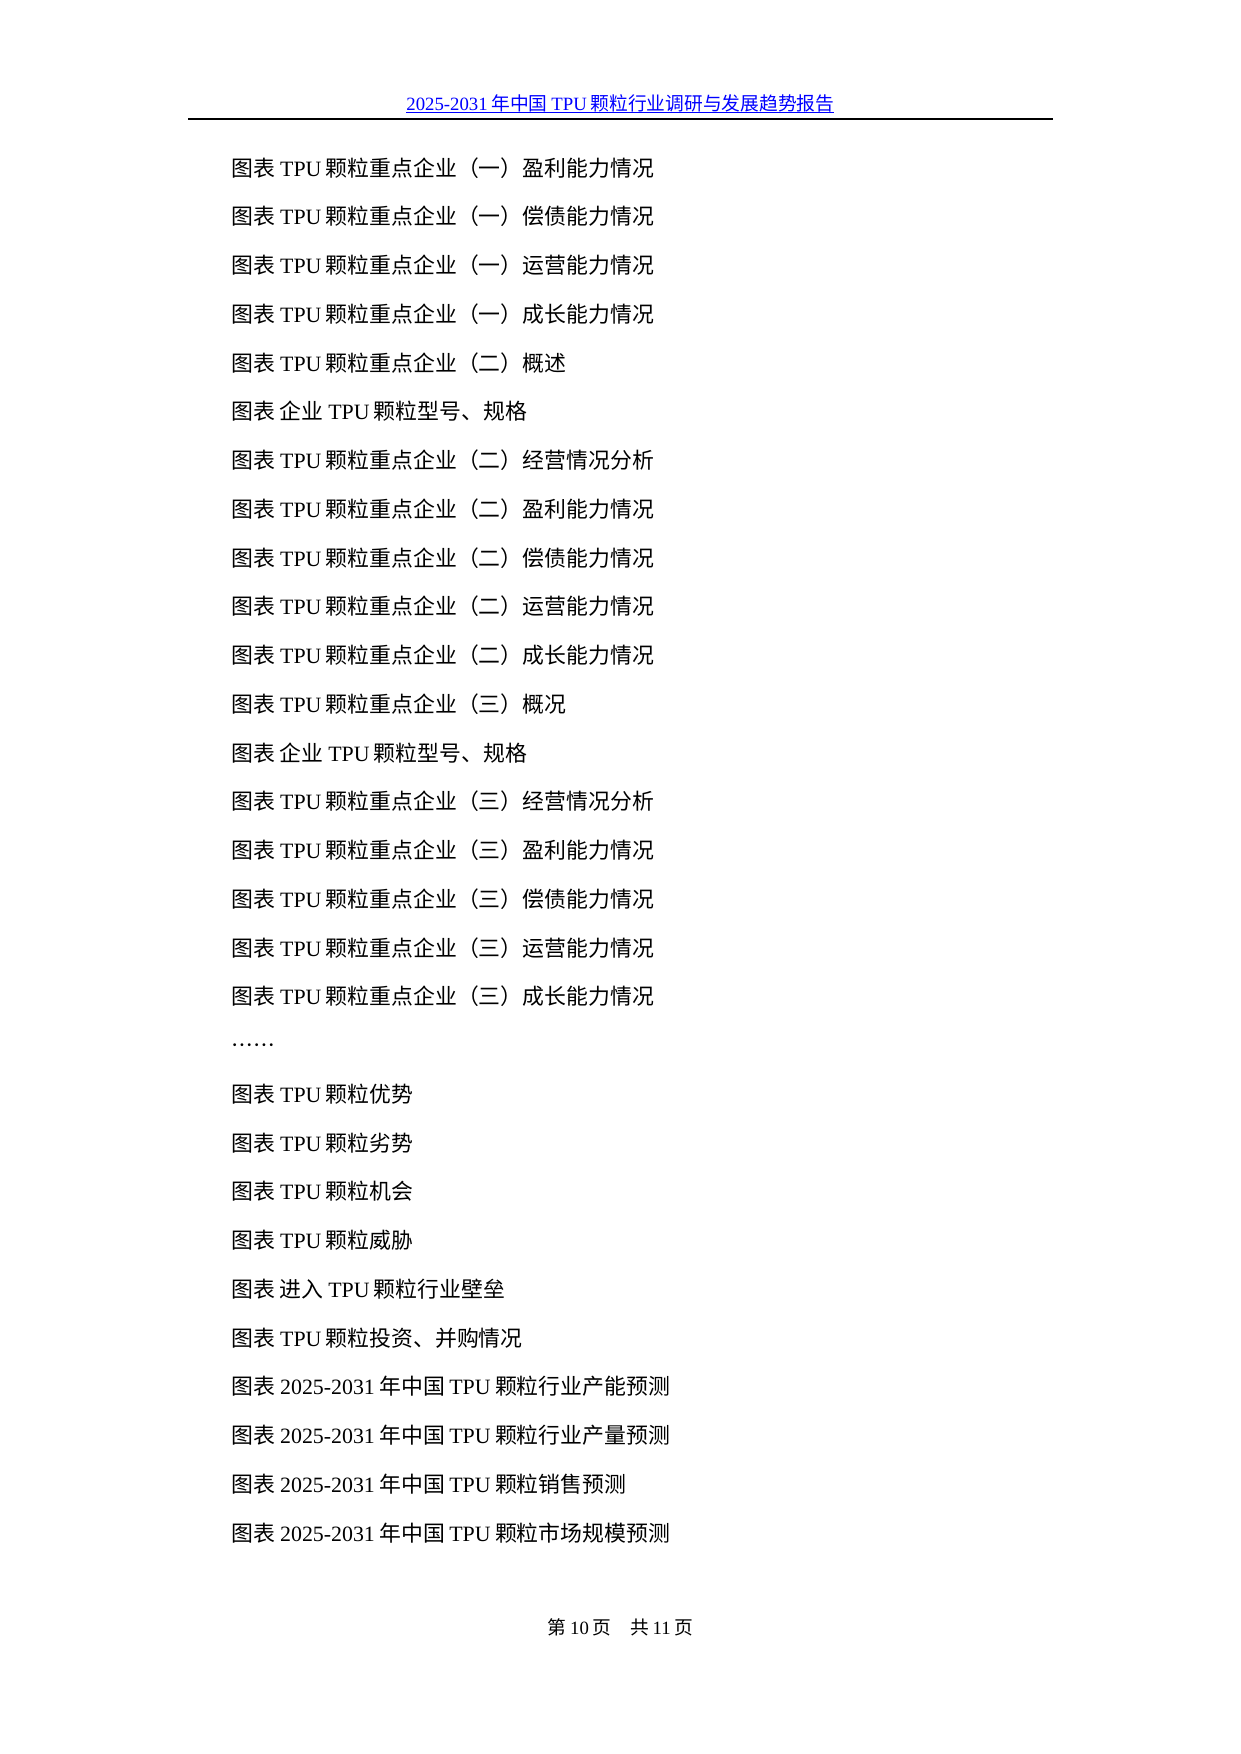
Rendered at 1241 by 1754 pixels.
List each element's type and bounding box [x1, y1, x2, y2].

text [187, 150, 1053, 1548]
